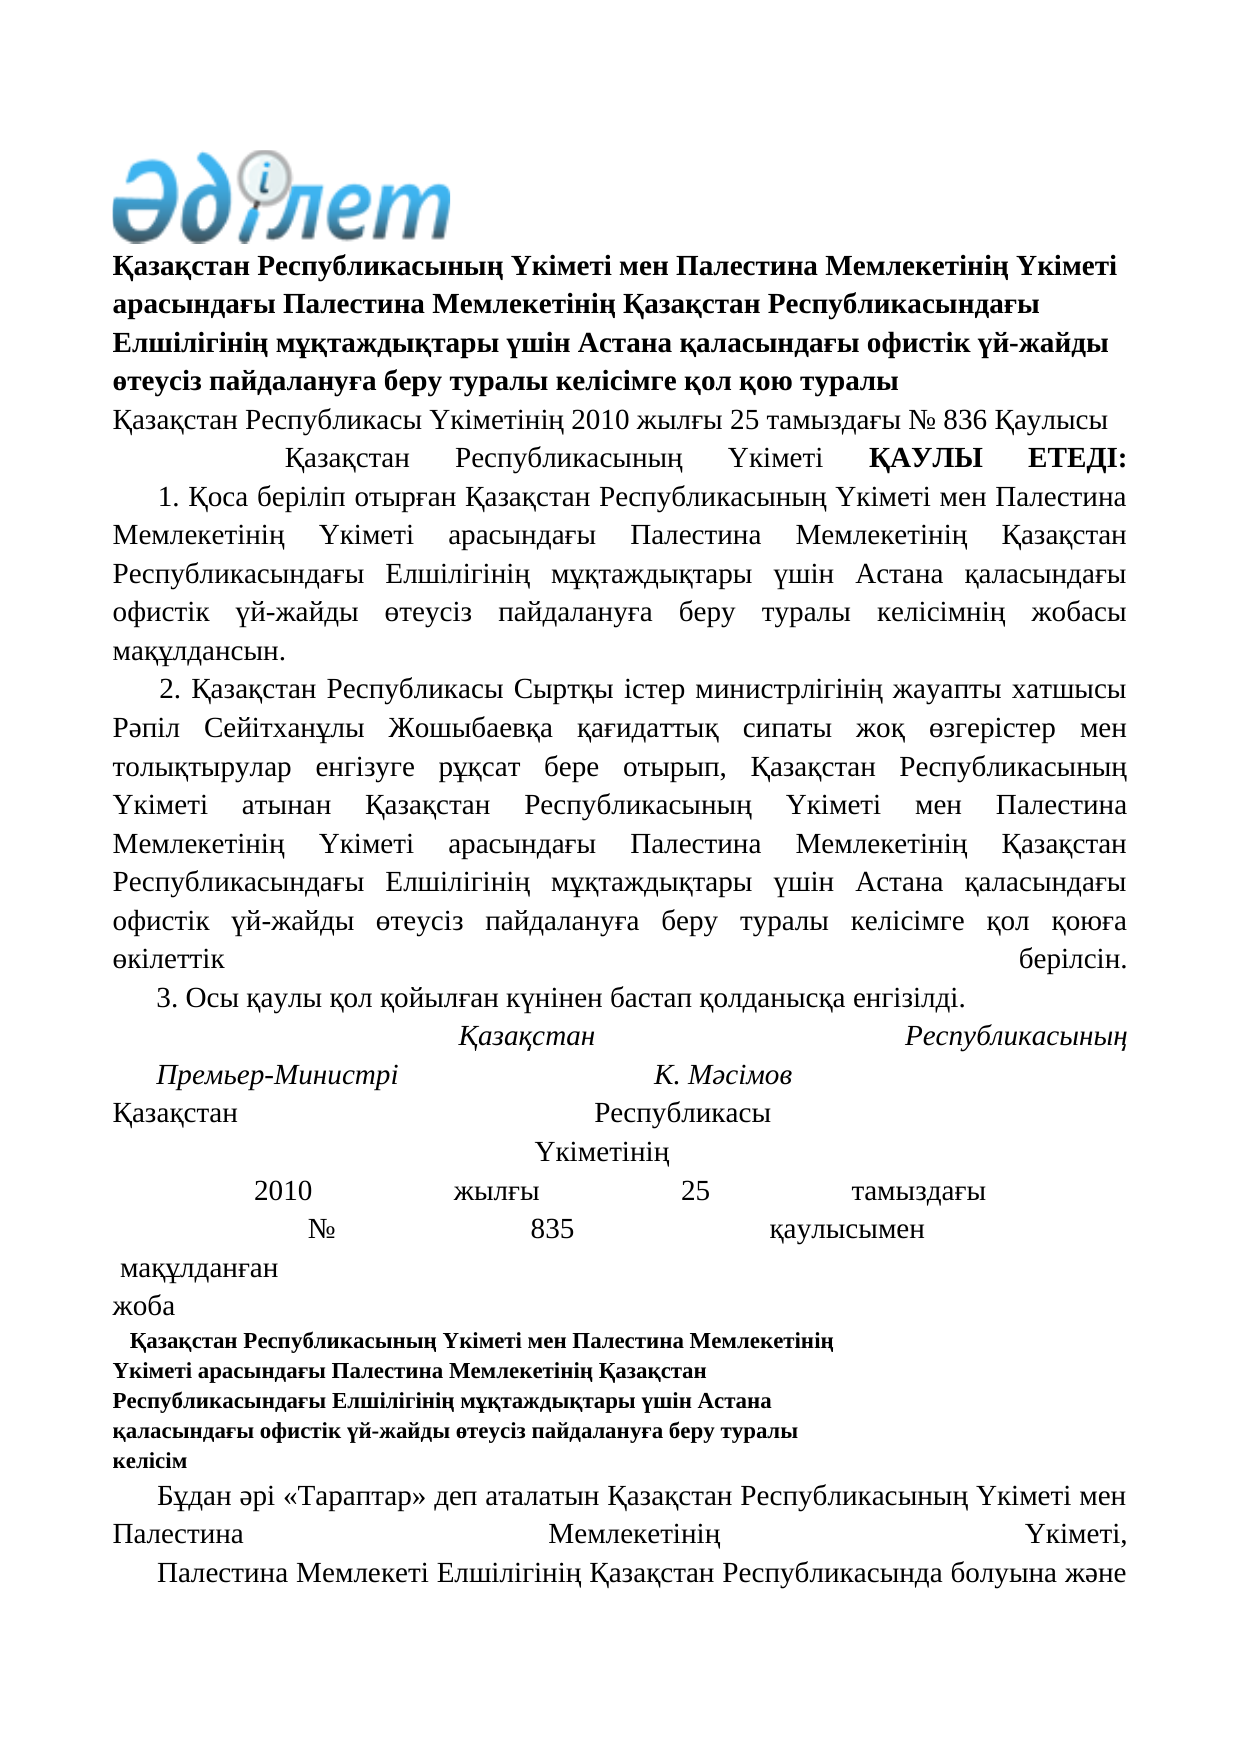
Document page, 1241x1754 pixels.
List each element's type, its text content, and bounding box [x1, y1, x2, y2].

text Қазақстан Республикасының Үкіметі мен Палестина Мемлекетінің Үкіметі арасындағы Палестина Мемлекетінің Қазақстан Республикасындағы Елшілігінің мұқтаждықтары үшін Астана қаласындағы офистік үй-жайды өтеусіз пайдалануға беру туралы келісім [112, 1327, 1128, 1474]
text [112, 1478, 1128, 1588]
text Қазақстан Республикасы Үкіметінің 2010 жылғы 25 тамыздағы № 836 Қаулысы [112, 402, 1128, 435]
text Қазақстан Республикасының Үкіметі мен Палестина Мемлекетінің Үкіметі арасындағы Палестина Мемлекетінің Қазақстан Республикасындағы Елшілігінің мұқтаждықтары үшін Астана қаласындағы офистік үй-жайды өтеусіз пайдалануға беру туралы келісімге қол қою туралы [112, 248, 1128, 397]
text Қазақстан Республикасының Премьер-Министрі К. Мәсімов [112, 1018, 1128, 1091]
picture [112, 150, 451, 244]
text Қазақстан Республикасы Үкіметінің 2010 жылғы 25 тамыздағы № 835 қаулысымен мақұлданған [112, 1096, 1128, 1283]
text Қазақстан Республикасының Үкіметі ҚАУЛЫ ЕТЕДІ: 1. Қоса беріліп отырған Қазақстан Республикасының Үкіметі мен Палестина Мемлекетінің Үкіметі арасындағы Палестина Мемлекетінің Қазақстан Республикасындағы Елшілігінің мұқтаждықтары үшін Астана қаласындағы офистік үй-жайды өтеусіз пайдалануға беру туралы келісімнің жобасы мақұлдансын. 2. Қазақстан Республикасы Сыртқы істер министрлігінің жауапты хатшысы Рәпіл Сейітханұлы Жошыбаевқа қағидаттық сипаты жоқ өзгерістер мен толықтырулар енгізуге рұқсат бере отырып, Қазақстан Республикасының Үкіметі атынан Қазақстан Республикасының Үкіметі мен Палестина Мемлекетінің Үкіметі арасындағы Палестина Мемлекетінің Қазақстан Республикасындағы Елшілігінің мұқтаждықтары үшін Астана қаласындағы офистік үй-жайды өтеусіз пайдалануға беру туралы келісімге қол қоюға өкілеттік берілсін. 3. Осы қаулы қол қойылған күнінен бастап қолданысқа енгізілді. [112, 440, 1128, 1013]
text жоба [112, 1288, 1128, 1322]
